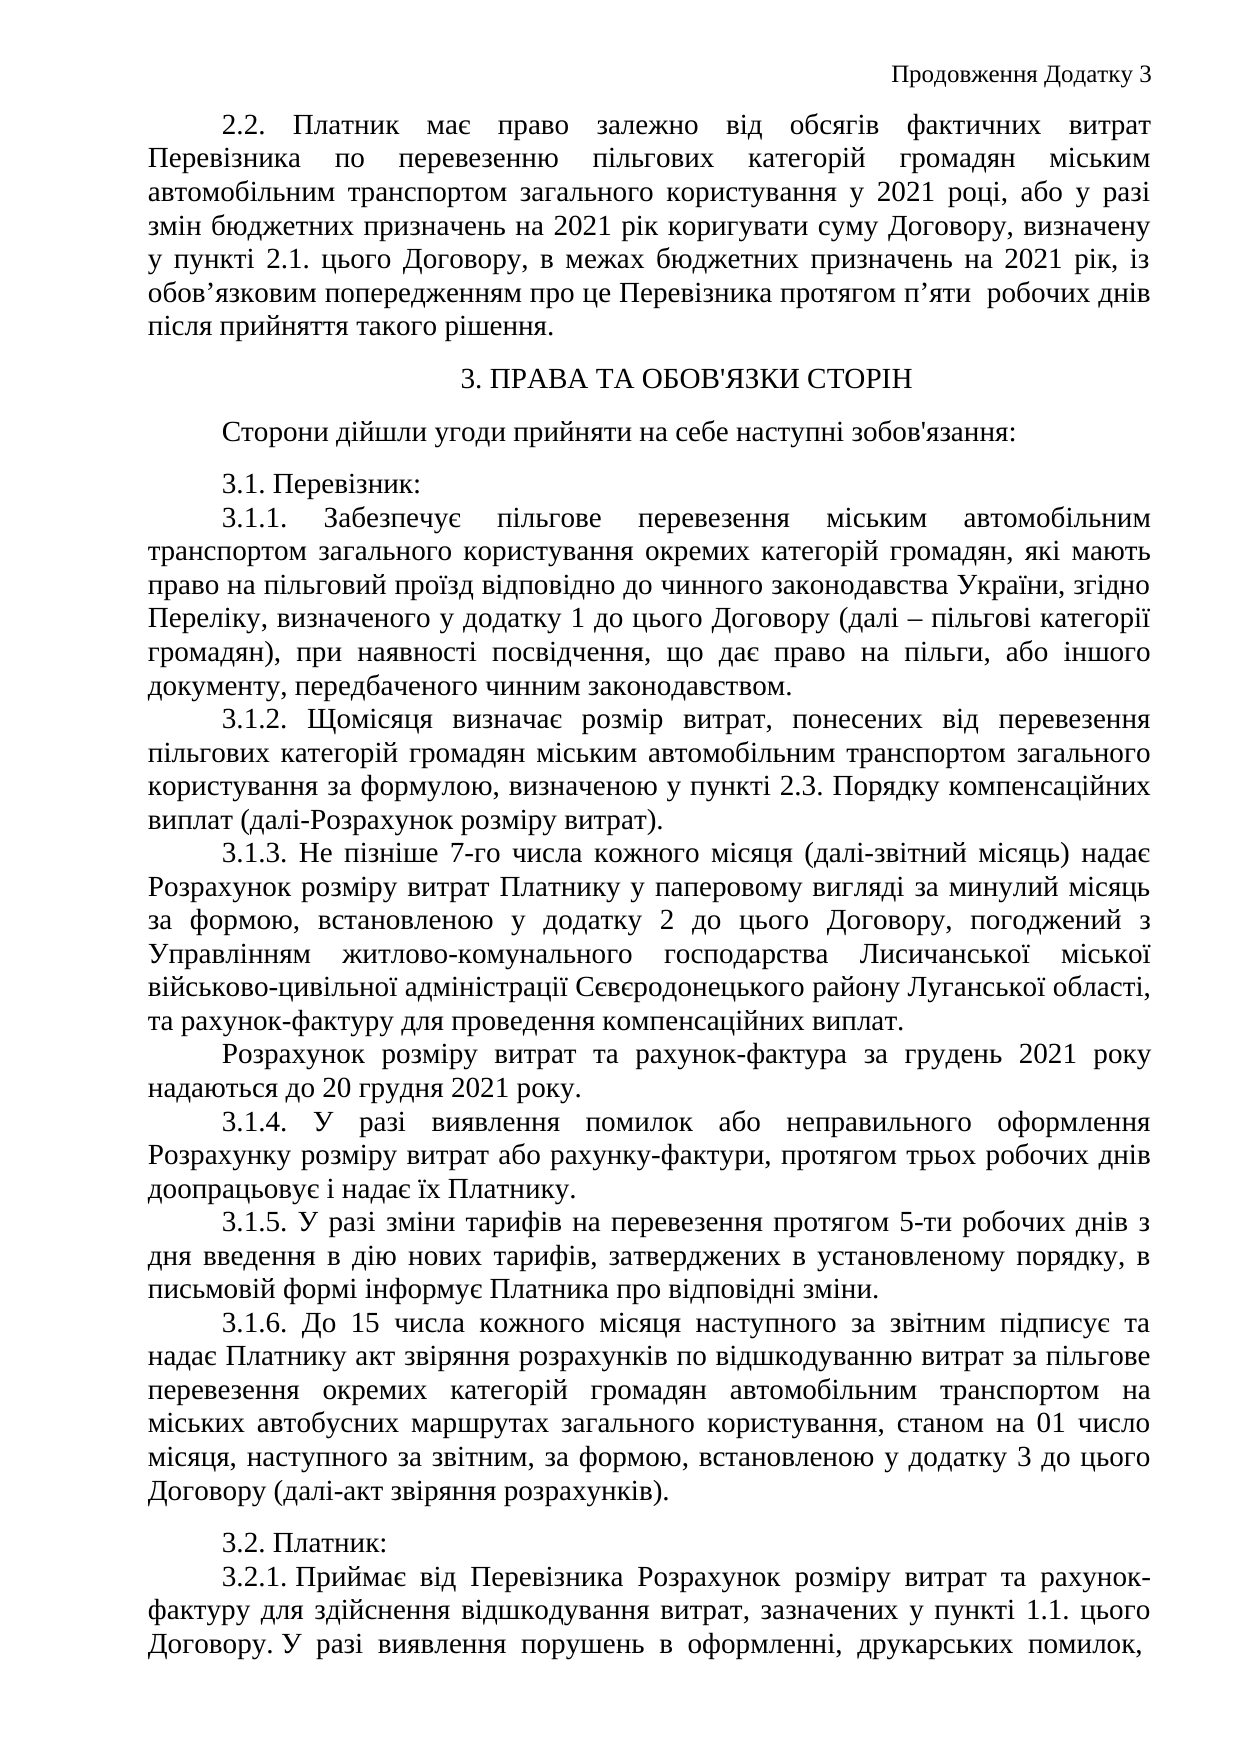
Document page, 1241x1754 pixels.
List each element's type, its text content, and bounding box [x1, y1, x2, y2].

text 3. ПРАВА ТА ОБОВ'ЯЗКИ СТОРІН [148, 361, 1152, 394]
text 3.1.2. Щомісяця визначає розмір витрат, понесених від перевезення пільгових категорій громадян міським автомобільним транспортом загального користування за формулою, визначеною у пункті 2.3. Порядку компенсаційних виплат (далі-Розрахунок розміру витрат). [148, 701, 1152, 835]
text Розрахунок розміру витрат та рахунок-фактура за грудень 2021 року надаються до 20 грудня 2021 року. [148, 1037, 1152, 1104]
text Сторони дійшли угоди прийняти на себе наступні зобов'язання: [148, 414, 1152, 447]
text 3.1.6. До 15 числа кожного місяця наступного за звітним підписує та надає Платнику акт звіряння розрахунків по відшкодуванню витрат за пільгове перевезення окремих категорій громадян автомобільним транспортом на міських автобусних маршрутах загального користування, станом на 01 число місяця, наступного за звітним, за формою, встановленою у додатку 3 до цього Договору (далі-акт звіряння розрахунків). [148, 1305, 1152, 1506]
text 2.2. Платник має право залежно від обсягів фактичних витрат Перевізника по перевезенню пільгових категорій громадян міським автомобільним транспортом загального користування у 2021 році, або у разі змін бюджетних призначень на 2021 рік коригувати суму Договору, визначену у пункті 2.1. цього Договору, в межах бюджетних призначень на 2021 рік, із обов’язковим попередженням про це Перевізника протягом п’яти робочих днів після прийняття такого рішення. [148, 107, 1152, 342]
text 3.1.4. У разі виявлення помилок або неправильного оформлення Розрахунку розміру витрат або рахунку-фактури, протягом трьох робочих днів доопрацьовує і надає їх Платнику. [148, 1104, 1152, 1204]
text Продовження Додатку 3 [148, 59, 1152, 88]
text 3.2.1. Приймає від Перевізника Розрахунок розміру витрат та рахунок-фактуру для здійснення відшкодування витрат, зазначених у пункті 1.1. цього Договору. У разі виявлення порушень в оформленні, друкарських помилок, [148, 1559, 1152, 1659]
text 3.1. Перевізник: [148, 466, 1152, 500]
text 3.1.3. Не пізніше 7-го числа кожного місяця (далі-звітний місяць) надає Розрахунок розміру витрат Платнику у паперовому вигляді за минулий місяць за формою, встановленою у додатку 2 до цього Договору, погоджений з Управлінням житлово-комунального господарства Лисичанської міської військово-цивільної адміністрації Сєвєродонецького району Луганської області, та рахунок-фактуру для проведення компенсаційних виплат. [148, 835, 1152, 1037]
text 3.1.1. Забезпечує пільгове перевезення міським автомобільним транспортом загального користування окремих категорій громадян, які мають право на пільговий проїзд відповідно до чинного законодавства України, згідно Переліку, визначеного у додатку 1 до цього Договору (далі – пільгові категорії громадян), при наявності посвідчення, що дає право на пільги, або іншого документу, передбаченого чинним законодавством. [148, 500, 1152, 701]
text 3.2. Платник: [222, 1525, 1152, 1559]
text 3.1.5. У разі зміни тарифів на перевезення протягом 5-ти робочих днів з дня введення в дію нових тарифів, затверджених в установленому порядку, в письмовій формі інформує Платника про відповідні зміни. [148, 1204, 1152, 1305]
